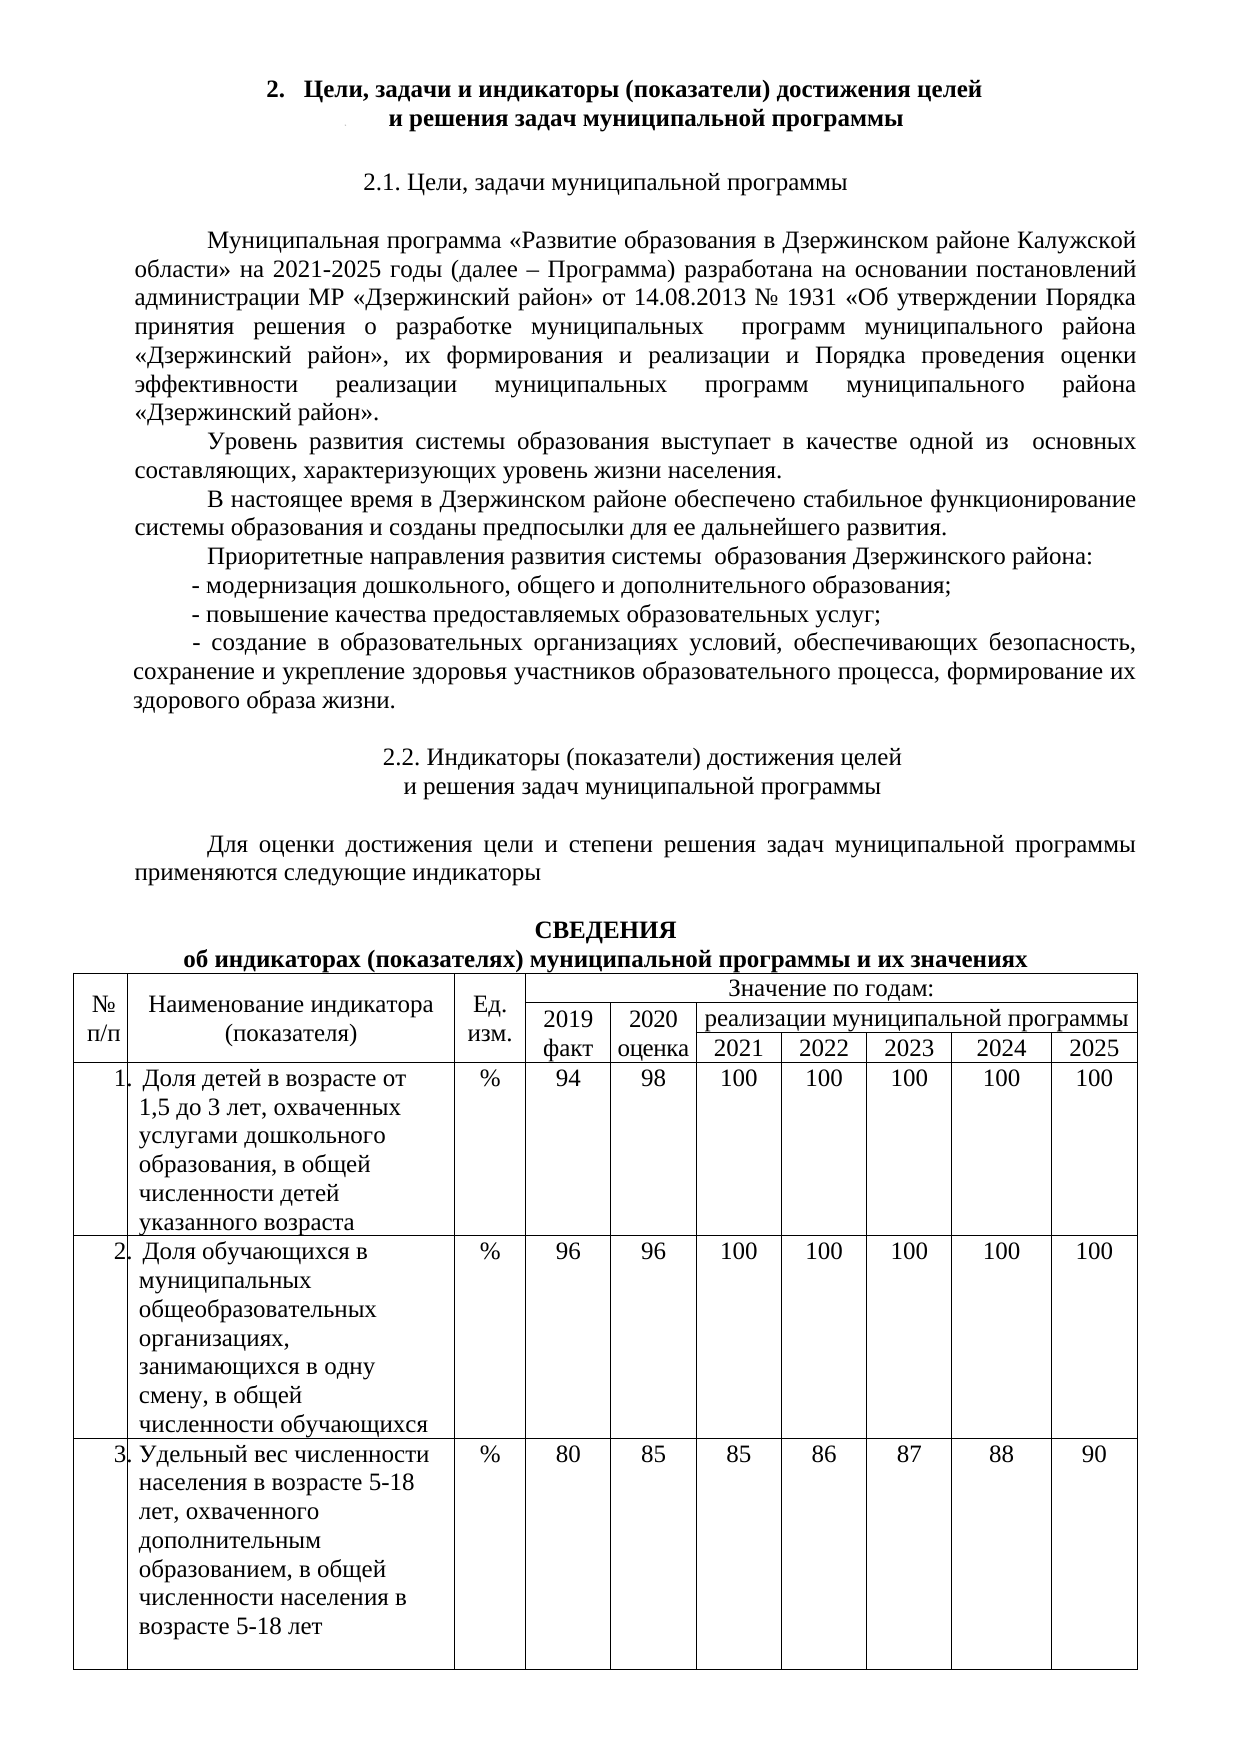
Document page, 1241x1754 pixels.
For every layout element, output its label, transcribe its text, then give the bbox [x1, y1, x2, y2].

text - повышение качества предоставляемых образовательных услуг; [74, 599, 1137, 627]
table_cell Доля обучающихся в муниципальных общеобразовательных организациях, занимающихся в одну смену, в общей численности обучающихся [128, 1236, 454, 1438]
table_header Ед. изм. [455, 974, 525, 1062]
table_cell 100 [697, 1063, 781, 1235]
text 2.2. Индикаторы (показатели) достижения целей [74, 742, 1137, 771]
text В настоящее время в Дзержинском районе обеспечено стабильное функционирование системы образования и созданы предпосылки для ее дальнейшего развития. [134, 484, 1137, 541]
table_cell 100 [867, 1063, 951, 1235]
table_cell % [455, 1063, 525, 1235]
list Цели, задачи и индикаторы (показатели) достижения целей [111, 74, 1137, 103]
table_cell 87 [867, 1439, 951, 1669]
table_header Значение по годам: [526, 974, 1137, 1002]
text - создание в образовательных организациях условий, обеспечивающих безопасность, сохранение и укрепление здоровья участников образовательного процесса, формирование их здорового образа жизни. [133, 627, 1137, 714]
text Уровень развития системы образования выступает в качестве одной из основных составляющих, характеризующих уровень жизни населения. [134, 426, 1137, 484]
table_cell 100 [782, 1063, 866, 1235]
table_cell % [455, 1236, 525, 1438]
text Для оценки достижения цели и степени решения задач муниципальной программы применяются следующие индикаторы [134, 829, 1137, 886]
table_cell реализации муниципальной программы [697, 1003, 1137, 1032]
table_cell 2020 оценка [611, 1003, 696, 1062]
table_cell 100 [697, 1236, 781, 1438]
text Муниципальная программа «Развитие образования в Дзержинском районе Калужской области» на 2021-2025 годы (далее – Программа) разработана на основании постановлений администрации МР «Дзержинский район» от 14.08.2013 № 1931 «Об утверждении Порядка принятия решения о разработке муниципальных программ муниципального района «Дзержинский район», их формирования и реализации и Порядка проведения оценки эффективности реализации муниципальных программ муниципального района «Дзержинский район». [134, 225, 1137, 426]
table_cell 85 [611, 1439, 696, 1669]
table_cell 100 [952, 1236, 1051, 1438]
table_cell 96 [611, 1236, 696, 1438]
text и решения задач муниципальной программы [74, 771, 1137, 800]
table_cell 2025 [1052, 1033, 1137, 1062]
text - модернизация дошкольного, общего и дополнительного образования; [74, 570, 1137, 599]
table_cell 100 [867, 1236, 951, 1438]
table_cell 96 [526, 1236, 610, 1438]
table_cell 2023 [867, 1033, 951, 1062]
text 2.1. Цели, задачи муниципальной программы [74, 167, 1137, 196]
table_cell Удельный вес численности населения в возрасте 5-18 лет, охваченного дополнительным образованием, в общей численности населения в возрасте 5-18 лет [128, 1439, 454, 1669]
table_cell 2019 факт [526, 1003, 610, 1062]
table_cell % [455, 1439, 525, 1669]
table_cell 100 [952, 1063, 1051, 1235]
list и решения задач муниципальной программы [111, 103, 1137, 131]
table_cell 85 [697, 1439, 781, 1669]
table_cell 88 [952, 1439, 1051, 1669]
table_cell 100 [1052, 1063, 1137, 1235]
table_cell 80 [526, 1439, 610, 1669]
table_cell 86 [782, 1439, 866, 1669]
table_header № п/п [74, 974, 127, 1062]
table_cell [74, 1063, 127, 1235]
table_cell 94 [526, 1063, 610, 1235]
table_cell 100 [782, 1236, 866, 1438]
table_cell Доля детей в возрасте от 1,5 до 3 лет, охваченных услугами дошкольного образования, в общей численности детей указанного возраста [128, 1063, 454, 1235]
text Приоритетные направления развития системы образования Дзержинского района: [134, 541, 1137, 570]
table_cell 2022 [782, 1033, 866, 1062]
table_header Наименование индикатора (показателя) [128, 974, 454, 1062]
table_cell 98 [611, 1063, 696, 1235]
table_cell 90 [1052, 1439, 1137, 1669]
table_cell 100 [1052, 1236, 1137, 1438]
table_cell 2021 [697, 1033, 781, 1062]
table_cell [74, 1439, 127, 1669]
table_cell [74, 1236, 127, 1438]
text СВЕДЕНИЯ [74, 915, 1137, 944]
text об индикаторах (показателях) муниципальной программы и их значениях [74, 944, 1137, 972]
table_cell 2024 [952, 1033, 1051, 1062]
